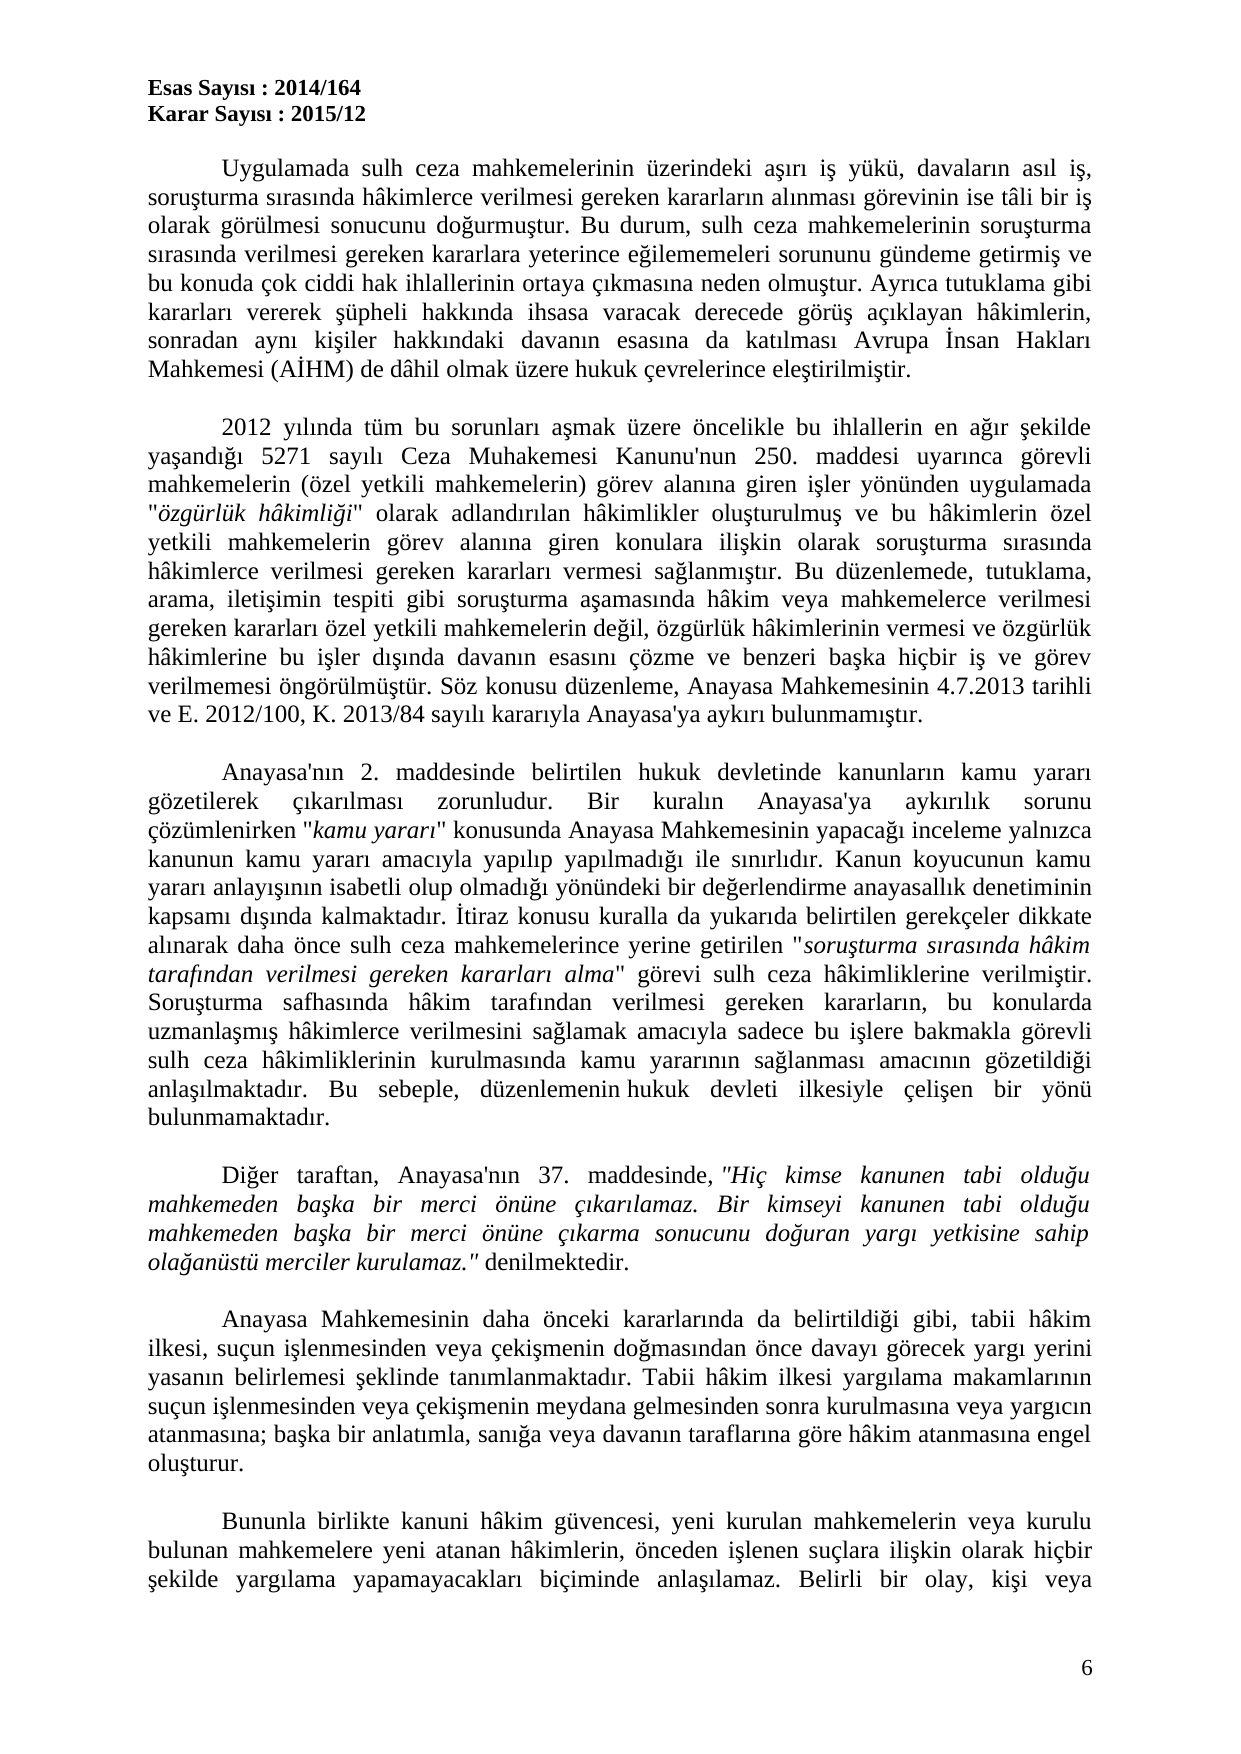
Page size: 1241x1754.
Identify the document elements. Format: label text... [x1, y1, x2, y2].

text Diğer taraftan, Anayasa'nın 37. maddesinde, "Hiç kimse kanunen tabi olduğu mahkemeden başka bir merci önüne çıkarılamaz. Bir kimseyi kanunen tabi olduğu mahkemeden başka bir merci önüne çıkarma sonucunu doğuran yargı yetkisine sahip olağanüstü merciler kurulamaz." denilmektedir. [148, 1160, 1093, 1275]
text 2012 yılında tüm bu sorunları aşmak üzere öncelikle bu ihlallerin en ağır şekilde yaşandığı 5271 sayılı Ceza Muhakemesi Kanunu'nun 250. maddesi uyarınca görevli mahkemelerin (özel yetkili mahkemelerin) görev alanına giren işler yönünden uygulamada "özgürlük hâkimliği" olarak adlandırılan hâkimlikler oluşturulmuş ve bu hâkimlerin özel yetkili mahkemelerin görev alanına giren konulara ilişkin olarak soruşturma sırasında hâkimlerce verilmesi gereken kararları vermesi sağlanmıştır. Bu düzenlemede, tutuklama, arama, iletişimin tespiti gibi soruşturma aşamasında hâkim veya mahkemelerce verilmesi gereken kararları özel yetkili mahkemelerin değil, özgürlük hâkimlerinin vermesi ve özgürlük hâkimlerine bu işler dışında davanın esasını çözme ve benzeri başka hiçbir iş ve görev verilmemesi öngörülmüştür. Söz konusu düzenleme, Anayasa Mahkemesinin 4.7.2013 tarihli ve E. 2012/100, K. 2013/84 sayılı kararıyla Anayasa'ya aykırı bulunmamıştır. [148, 412, 1093, 728]
text Anayasa Mahkemesinin daha önceki kararlarında da belirtildiği gibi, tabii hâkim ilkesi, suçun işlenmesinden veya çekişmenin doğmasından önce davayı görecek yargı yerini yasanın belirlemesi şeklinde tanımlanmaktadır. Tabii hâkim ilkesi yargılama makamlarının suçun işlenmesinden veya çekişmenin meydana gelmesinden sonra kurulmasına veya yargıcın atanmasına; başka bir anlatımla, sanığa veya davanın taraflarına göre hâkim atanmasına engel oluşturur. [148, 1304, 1093, 1477]
text Uygulamada sulh ceza mahkemelerinin üzerindeki aşırı iş yükü, davaların asıl iş, soruşturma sırasında hâkimlerce verilmesi gereken kararların alınması görevinin ise tâli bir iş olarak görülmesi sonucunu doğurmuştur. Bu durum, sulh ceza mahkemelerinin soruşturma sırasında verilmesi gereken kararlara yeterince eğilememeleri sorununu gündeme getirmiş ve bu konuda çok ciddi hak ihlallerinin ortaya çıkmasına neden olmuştur. Ayrıca tutuklama gibi kararları vererek şüpheli hakkında ihsasa varacak derecede görüş açıklayan hâkimlerin, sonradan aynı kişiler hakkındaki davanın esasına da katılması Avrupa İnsan Hakları Mahkemesi (AİHM) de dâhil olmak üzere hukuk çevrelerince eleştirilmiştir. [148, 153, 1093, 383]
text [148, 1506, 1093, 1592]
text Anayasa'nın 2. maddesinde belirtilen hukuk devletinde kanunların kamu yararı gözetilerek çıkarılması zorunludur. Bir kuralın Anayasa'ya aykırılık sorunu çözümlenirken "kamu yararı" konusunda Anayasa Mahkemesinin yapacağı inceleme yalnızca kanunun kamu yararı amacıyla yapılıp yapılmadığı ile sınırlıdır. Kanun koyucunun kamu yararı anlayışının isabetli olup olmadığı yönündeki bir değerlendirme anayasallık denetiminin kapsamı dışında kalmaktadır. İtiraz konusu kuralla da yukarıda belirtilen gerekçeler dikkate alınarak daha önce sulh ceza mahkemelerince yerine getirilen "soruşturma sırasında hâkim tarafından verilmesi gereken kararları alma" görevi sulh ceza hâkimliklerine verilmiştir. Soruşturma safhasında hâkim tarafından verilmesi gereken kararların, bu konularda uzmanlaşmış hâkimlerce verilmesini sağlamak amacıyla sadece bu işlere bakmakla görevli sulh ceza hâkimliklerinin kurulmasında kamu yararının sağlanması amacının gözetildiği anlaşılmaktadır. Bu sebeple, düzenlemenin hukuk devleti ilkesiyle çelişen bir yönü bulunmamaktadır. [148, 757, 1093, 1131]
